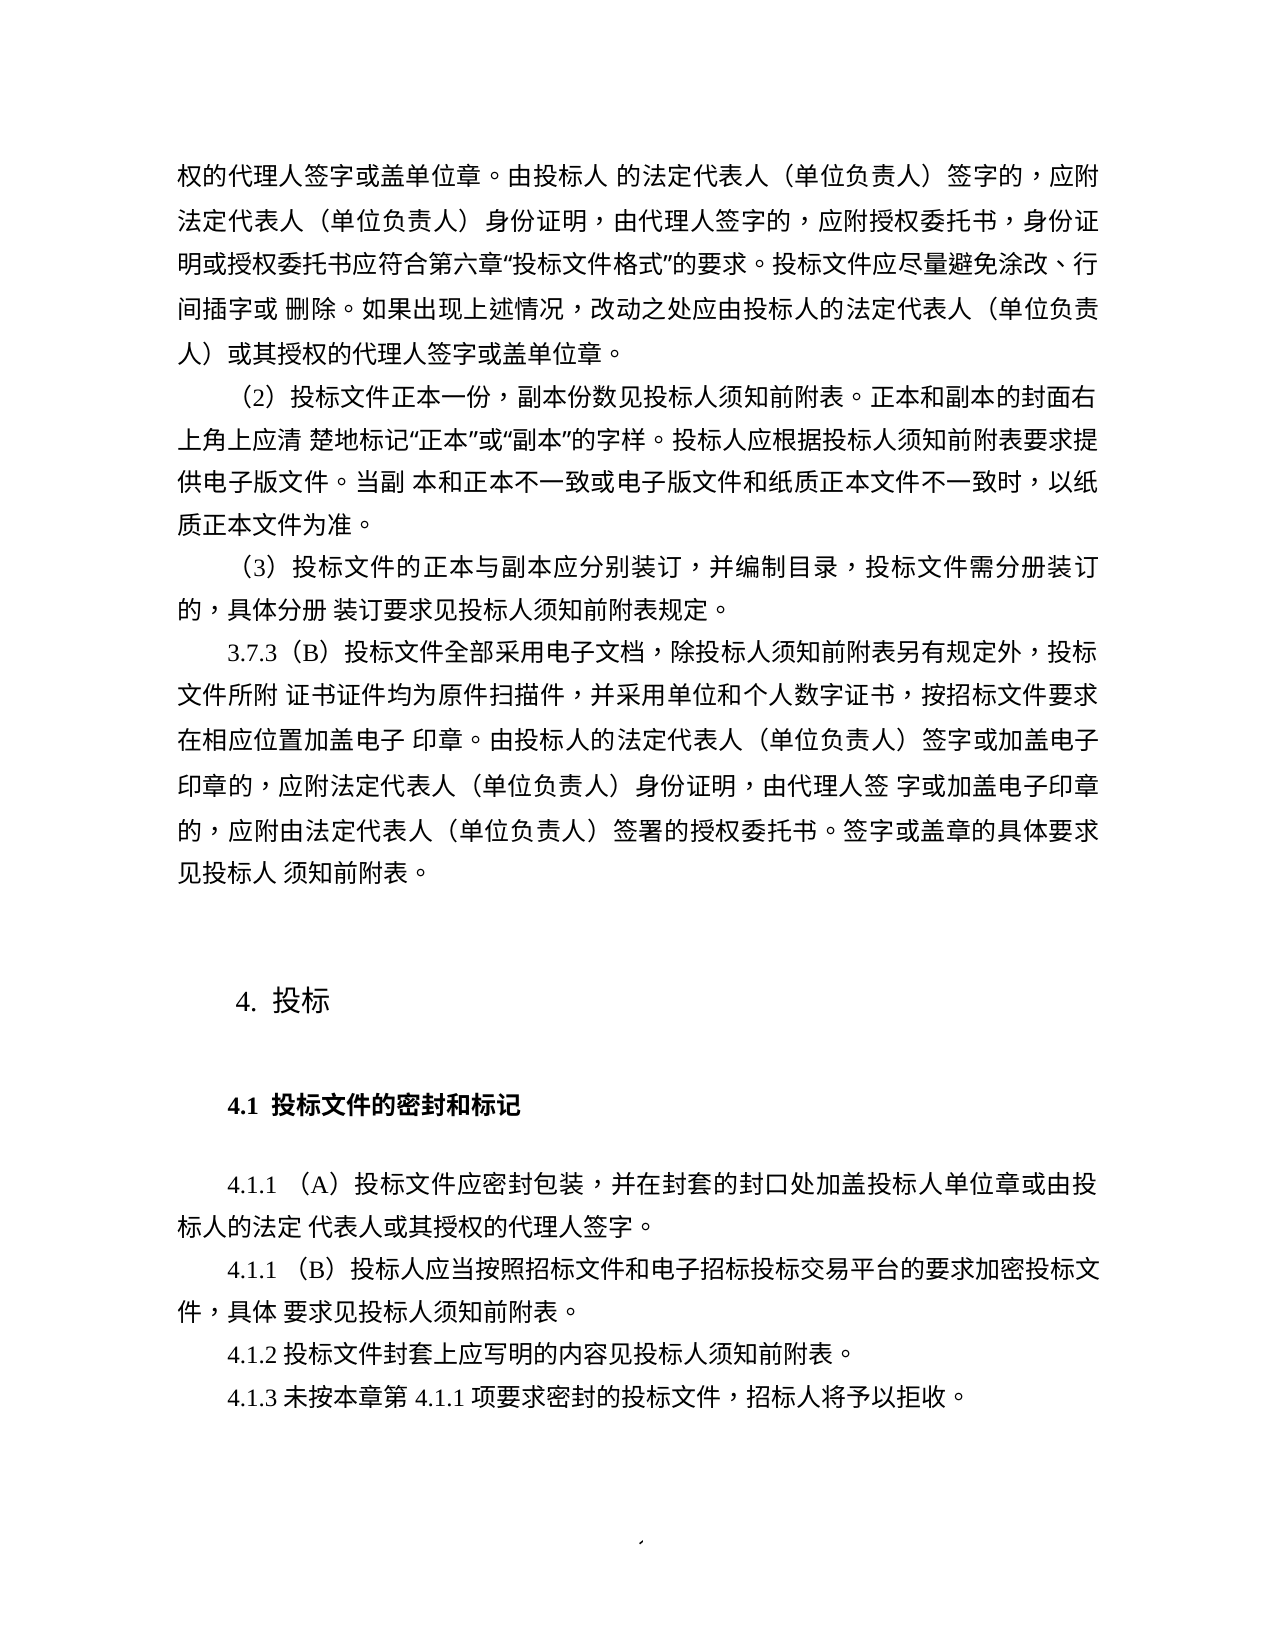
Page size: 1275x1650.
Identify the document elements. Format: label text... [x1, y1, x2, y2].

text 4.1.1 （B）投标人应当按照招标文件和电子招标投标交易平台的要求加密投标文件，具体 要求见投标人须知前附表。 [177, 1252, 1100, 1328]
text 4.1.3 未按本章第 4.1.1 项要求密封的投标文件，招标人将予以拒收。 [177, 1379, 1100, 1413]
text 3.7.3（B）投标文件全部采用电子文档，除投标人须知前附表另有规定外，投标文件所附 证书证件均为原件扫描件，并采用单位和个人数字证书，按招标文件要求在相应位置加盖电子 印章。由投标人的法定代表人（单位负责人）签字或加盖电子印章的，应附法定代表人（单位负责人）身份证明，由代理人签 字或加盖电子印章的，应附由法定代表人（单位负责人）签署的授权委托书。签字或盖章的具体要求见投标人 须知前附表。 [177, 635, 1100, 890]
text 4. 投标 [177, 978, 1100, 1020]
text （2）投标文件正本一份，副本份数见投标人须知前附表。正本和副本的封面右上角上应清 楚地标记“正本”或“副本”的字样。投标人应根据投标人须知前附表要求提供电子版文件。当副 本和正本不一致或电子版文件和纸质正本文件不一致时，以纸质正本文件为准。 [177, 380, 1100, 542]
text 4.1.1 （A）投标文件应密封包装，并在封套的封口处加盖投标人单位章或由投标人的法定 代表人或其授权的代理人签字。 [177, 1167, 1100, 1243]
text 4.1.2 投标文件封套上应写明的内容见投标人须知前附表。 [177, 1337, 1100, 1371]
text （3）投标文件的正本与副本应分别装订，并编制目录，投标文件需分册装订的，具体分册 装订要求见投标人须知前附表规定。 [177, 550, 1100, 627]
text 4.1 投标文件的密封和标记 [177, 1086, 1100, 1122]
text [177, 156, 1100, 371]
